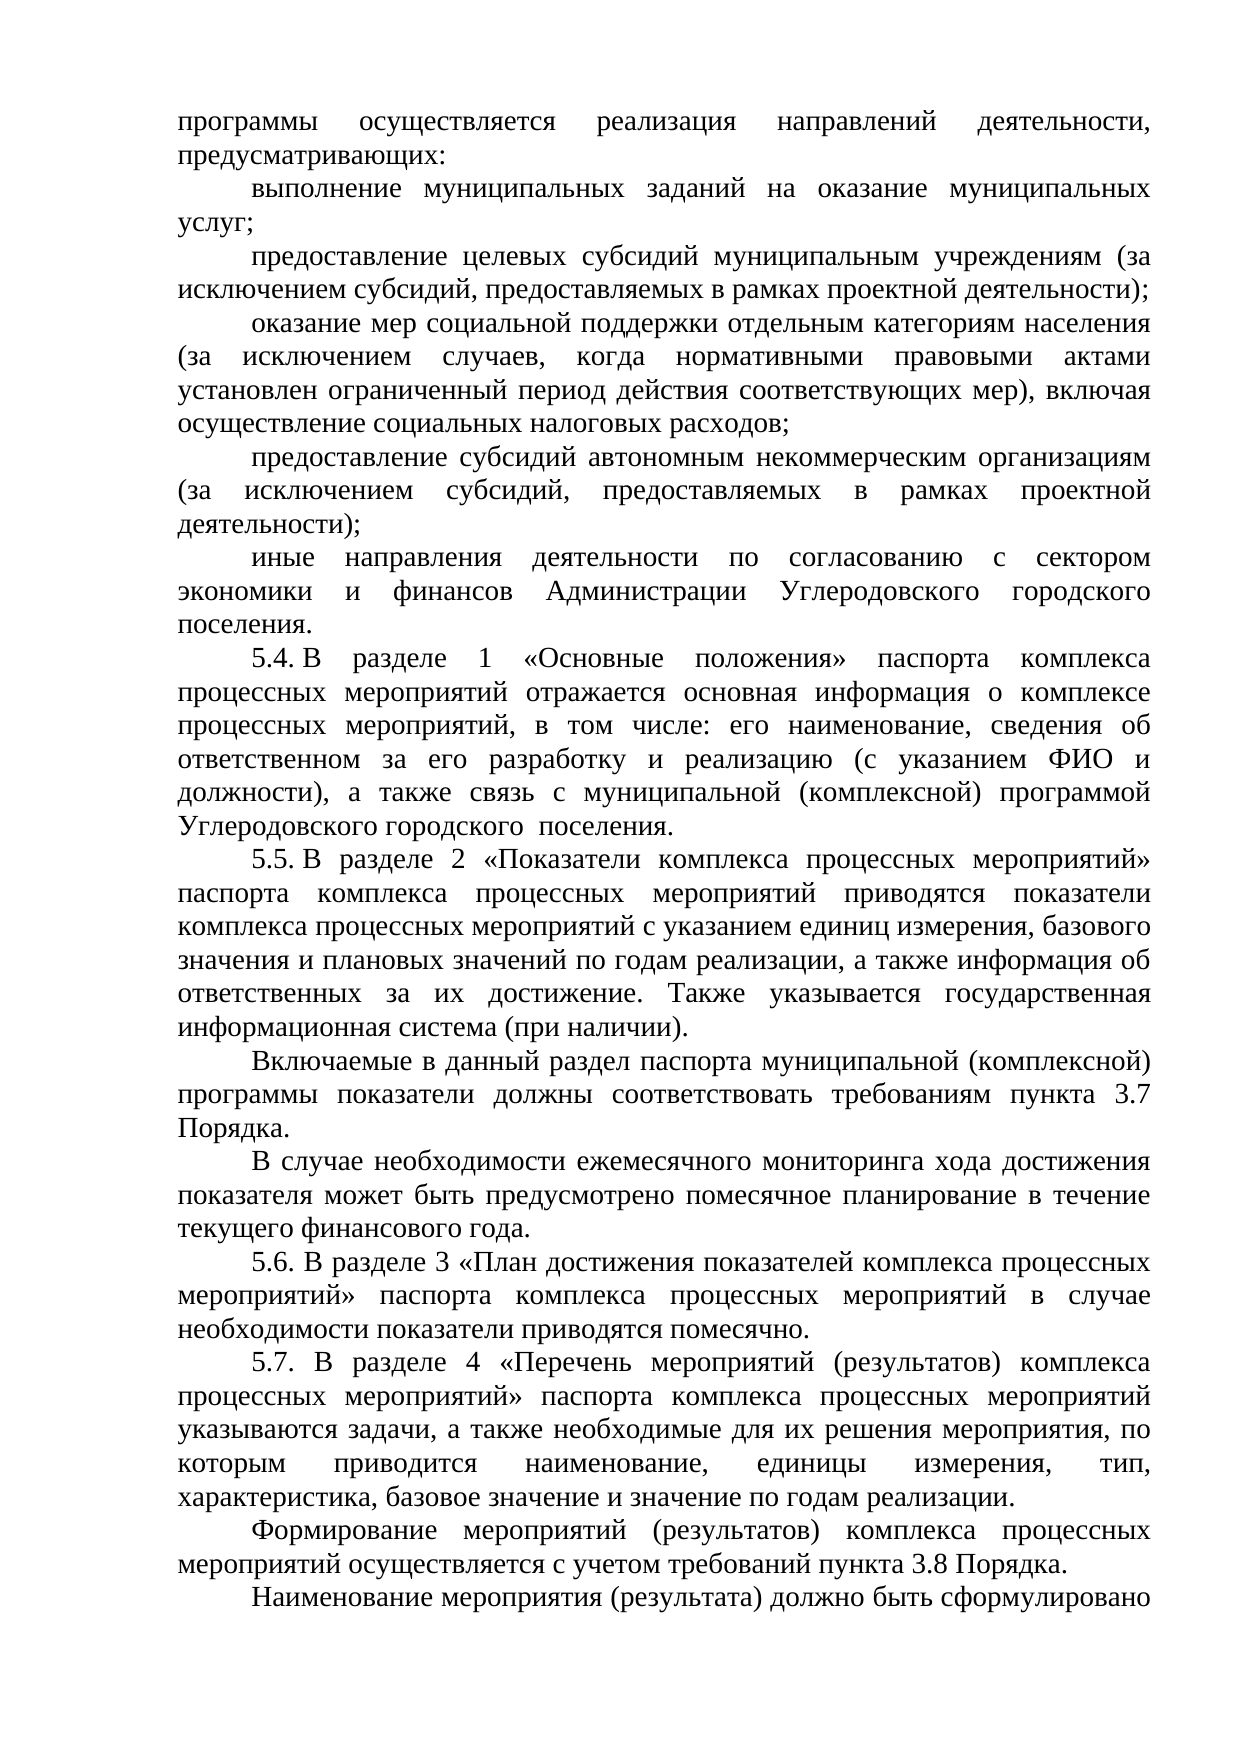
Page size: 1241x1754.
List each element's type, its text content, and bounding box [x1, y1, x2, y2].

text выполнение муниципальных заданий на оказание муниципальных услуг; [177, 171, 1152, 238]
text предоставление субсидий автономным некоммерческим организациям (за исключением субсидий, предоставляемых в рамках проектной деятельности); [177, 439, 1152, 539]
text иные направления деятельности по согласованию с сектором экономики и финансов Администрации Углеродовского городского поселения. [177, 539, 1152, 640]
text Формирование мероприятий (результатов) комплекса процессных мероприятий осуществляется с учетом требований пункта 3.8 Порядка. [177, 1512, 1152, 1579]
text оказание мер социальной поддержки отдельным категориям населения (за исключением случаев, когда нормативными правовыми актами установлен ограниченный период действия соответствующих мер), включая осуществление социальных налоговых расходов; [177, 305, 1152, 439]
text Включаемые в данный раздел паспорта муниципальной (комплексной) программы показатели должны соответствовать требованиям пункта 3.7 Порядка. [177, 1043, 1152, 1143]
text В случае необходимости ежемесячного мониторинга хода достижения показателя может быть предусмотрено помесячное планирование в течение текущего финансового года. [177, 1143, 1152, 1244]
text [177, 103, 1152, 171]
text 5.7. В разделе 4 «Перечень мероприятий (результатов) комплекса процессных мероприятий» паспорта комплекса процессных мероприятий указываются задачи, а также необходимые для их решения мероприятия, по которым приводится наименование, единицы измерения, тип, характеристика, базовое значение и значение по годам реализации. [177, 1344, 1152, 1512]
text 5.5. В разделе 2 «Показатели комплекса процессных мероприятий» паспорта комплекса процессных мероприятий приводятся показатели комплекса процессных мероприятий с указанием единиц измерения, базового значения и плановых значений по годам реализации, а также информация об ответственных за их достижение. Также указывается государственная информационная система (при наличии). [177, 841, 1152, 1043]
text предоставление целевых субсидий муниципальным учреждениям (за исключением субсидий, предоставляемых в рамках проектной деятельности); [177, 238, 1152, 305]
text 5.4. В разделе 1 «Основные положения» паспорта комплекса процессных мероприятий отражается основная информация о комплексе процессных мероприятий, в том числе: его наименование, сведения об ответственном за его разработку и реализацию (с указанием ФИО и должности), а также связь с муниципальной (комплексной) программой Углеродовского городского поселения. [177, 640, 1152, 841]
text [177, 1579, 1152, 1613]
text 5.6. В разделе 3 «План достижения показателей комплекса процессных мероприятий» паспорта комплекса процессных мероприятий в случае необходимости показатели приводятся помесячно. [177, 1244, 1152, 1344]
